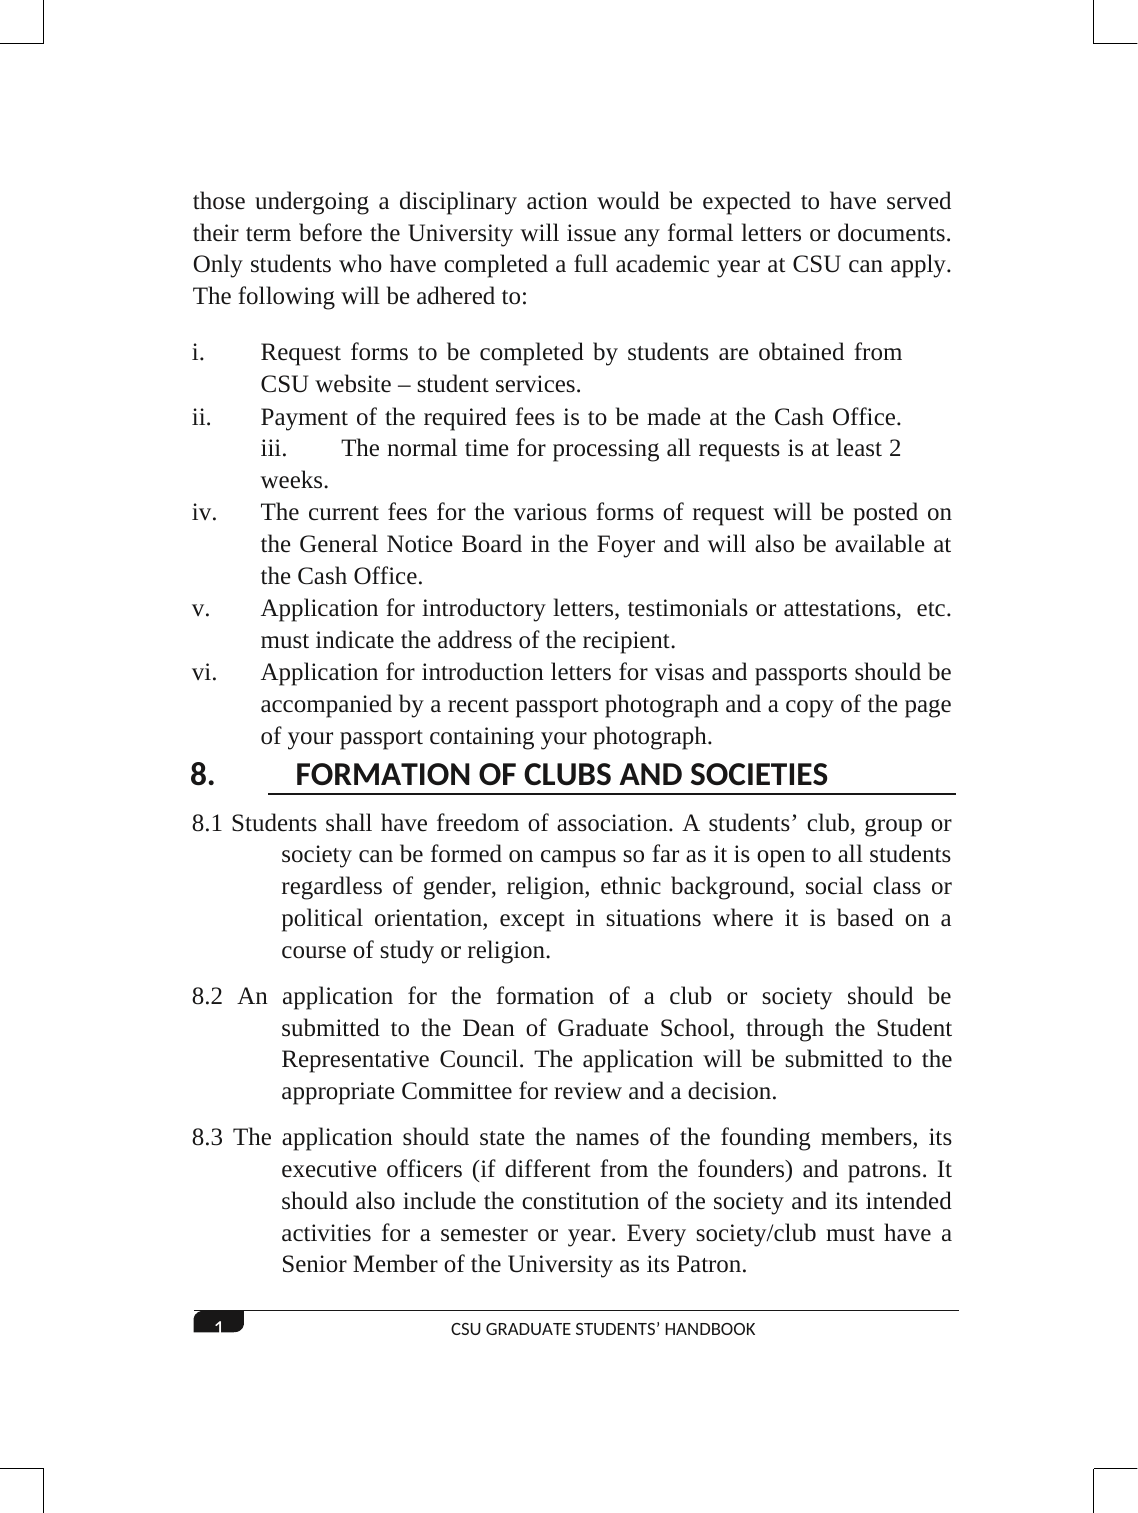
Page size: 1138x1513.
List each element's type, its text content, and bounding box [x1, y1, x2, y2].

subtitle 8. FORMATION OF CLUBS AND SOCIETIES [190, 753, 959, 794]
list Application for introduction letters for visas and passports should be accompanied by a recent passport photograph and a copy of the page of your passport containing your photograph. [192, 657, 953, 750]
list Payment of the required fees is to be made at the Cash Office. iii. The normal time for processing all requests is at least 2 weeks. [192, 402, 903, 494]
text 8.2 An application for the formation of a club or society should be submitted to the Dean of Graduate School, through the Student Representative Council. The application will be submitted to the appropriate Committee for review and a decision. [192, 981, 953, 1105]
list Request forms to be completed by students are obtained from CSU website – student services. [192, 337, 903, 398]
list The current fees for the various forms of request will be posted on the General Notice Board in the Foyer and will also be available at the Cash Office. [192, 497, 953, 590]
text 8.1 Students shall have freedom of association. A students’ club, group or society can be formed on campus so far as it is open to all students regardless of gender, religion, ethnic background, social class or political orientation, except in situations where it is based on a course of study or religion. [192, 808, 953, 964]
text 8.3 The application should state the names of the founding members, its executive officers (if different from the founders) and patrons. It should also include the constitution of the society and its intended activities for a semester or year. Every society/club must have a Senior Member of the University as its Patron. [192, 1122, 953, 1278]
list Application for introductory letters, testimonials or attestations, etc. must indicate the address of the recipient. [192, 593, 953, 654]
